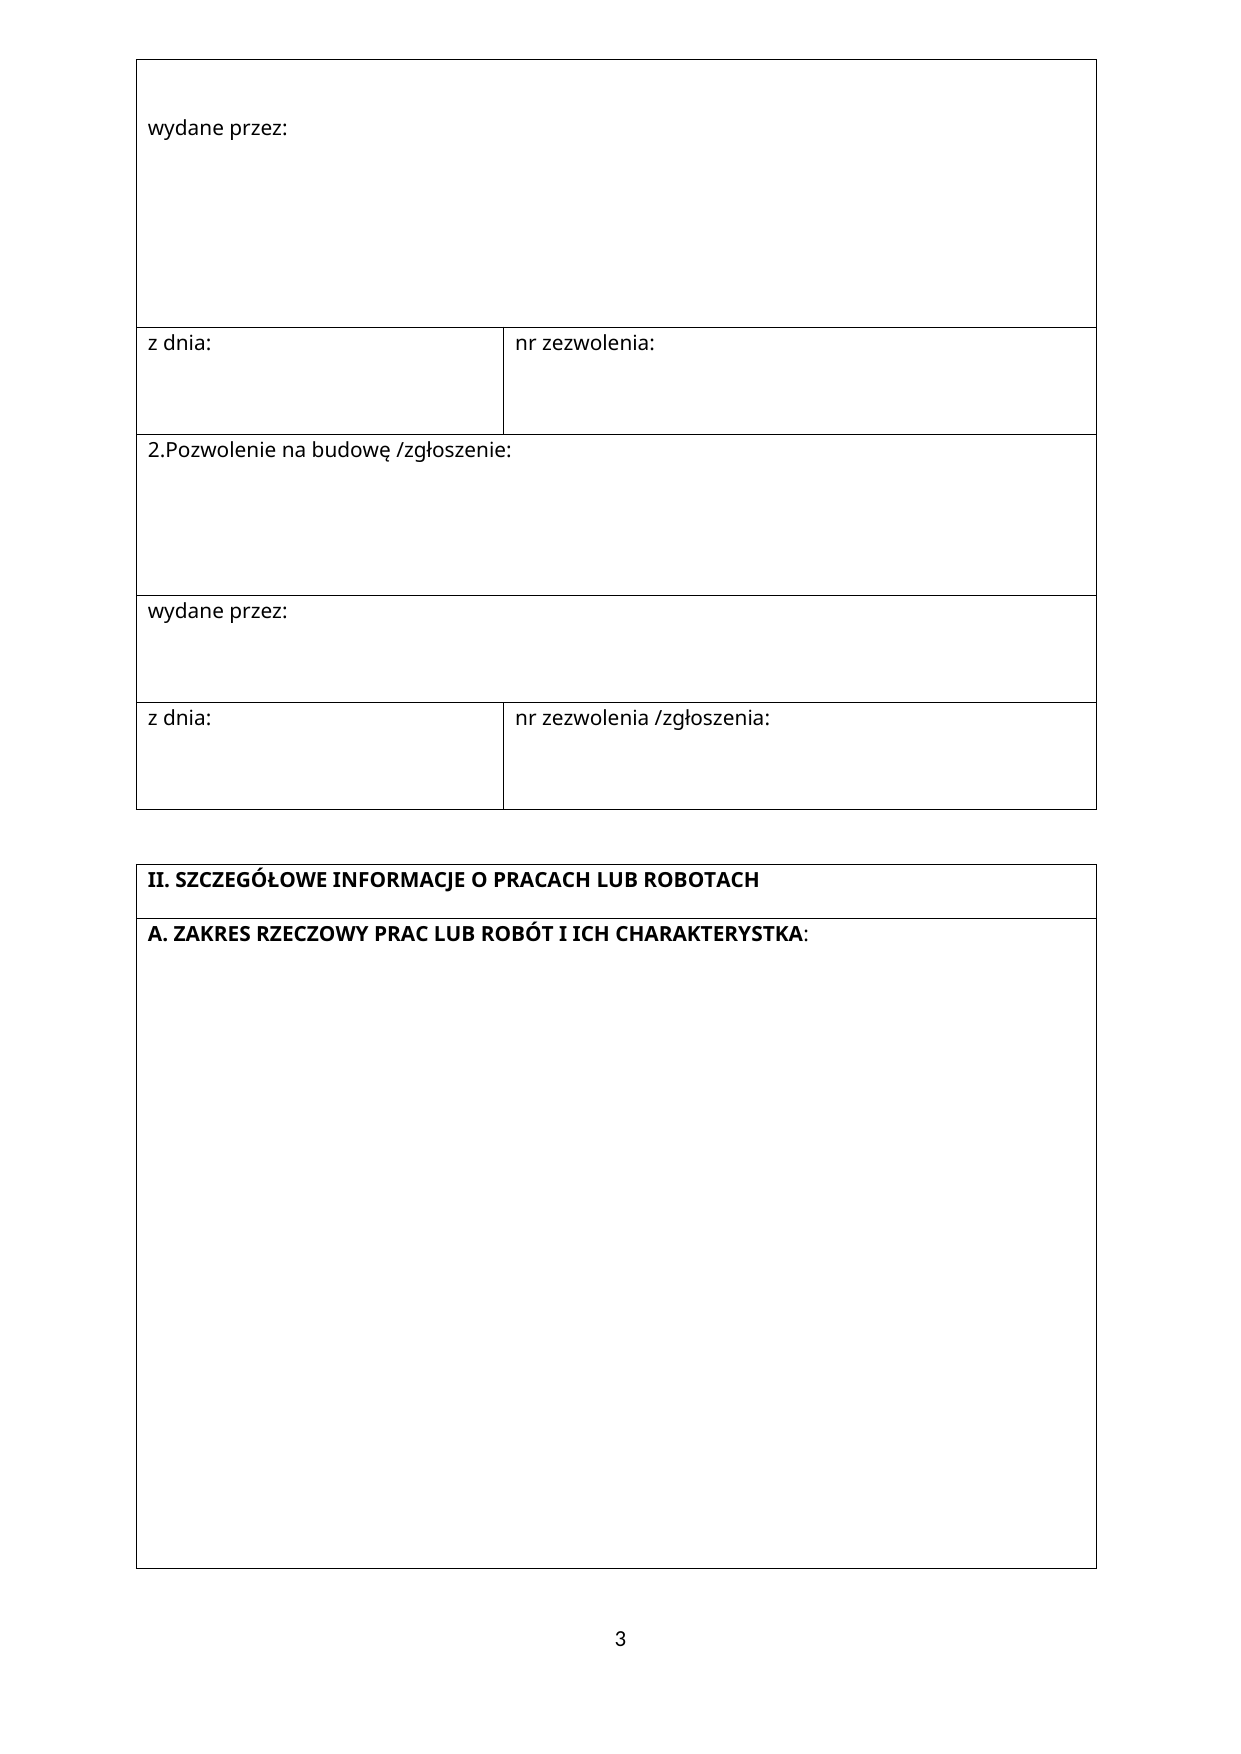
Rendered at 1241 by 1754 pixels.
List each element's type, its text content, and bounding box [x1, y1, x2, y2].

table_cell 2.Pozwolenie na budowę /zgłoszenie: [137, 435, 1096, 595]
table_cell nr zezwolenia /zgłoszenia: [504, 703, 1096, 809]
table_cell z dnia: [137, 703, 503, 809]
table_header II. SZCZEGÓŁOWE INFORMACJE O PRACACH LUB ROBOTACH [137, 865, 1096, 918]
table_cell wydane przez: [137, 60, 1096, 327]
table_cell nr zezwolenia: [504, 328, 1096, 434]
table_cell wydane przez: [137, 596, 1096, 702]
table_cell z dnia: [137, 328, 503, 434]
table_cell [137, 919, 1096, 1568]
